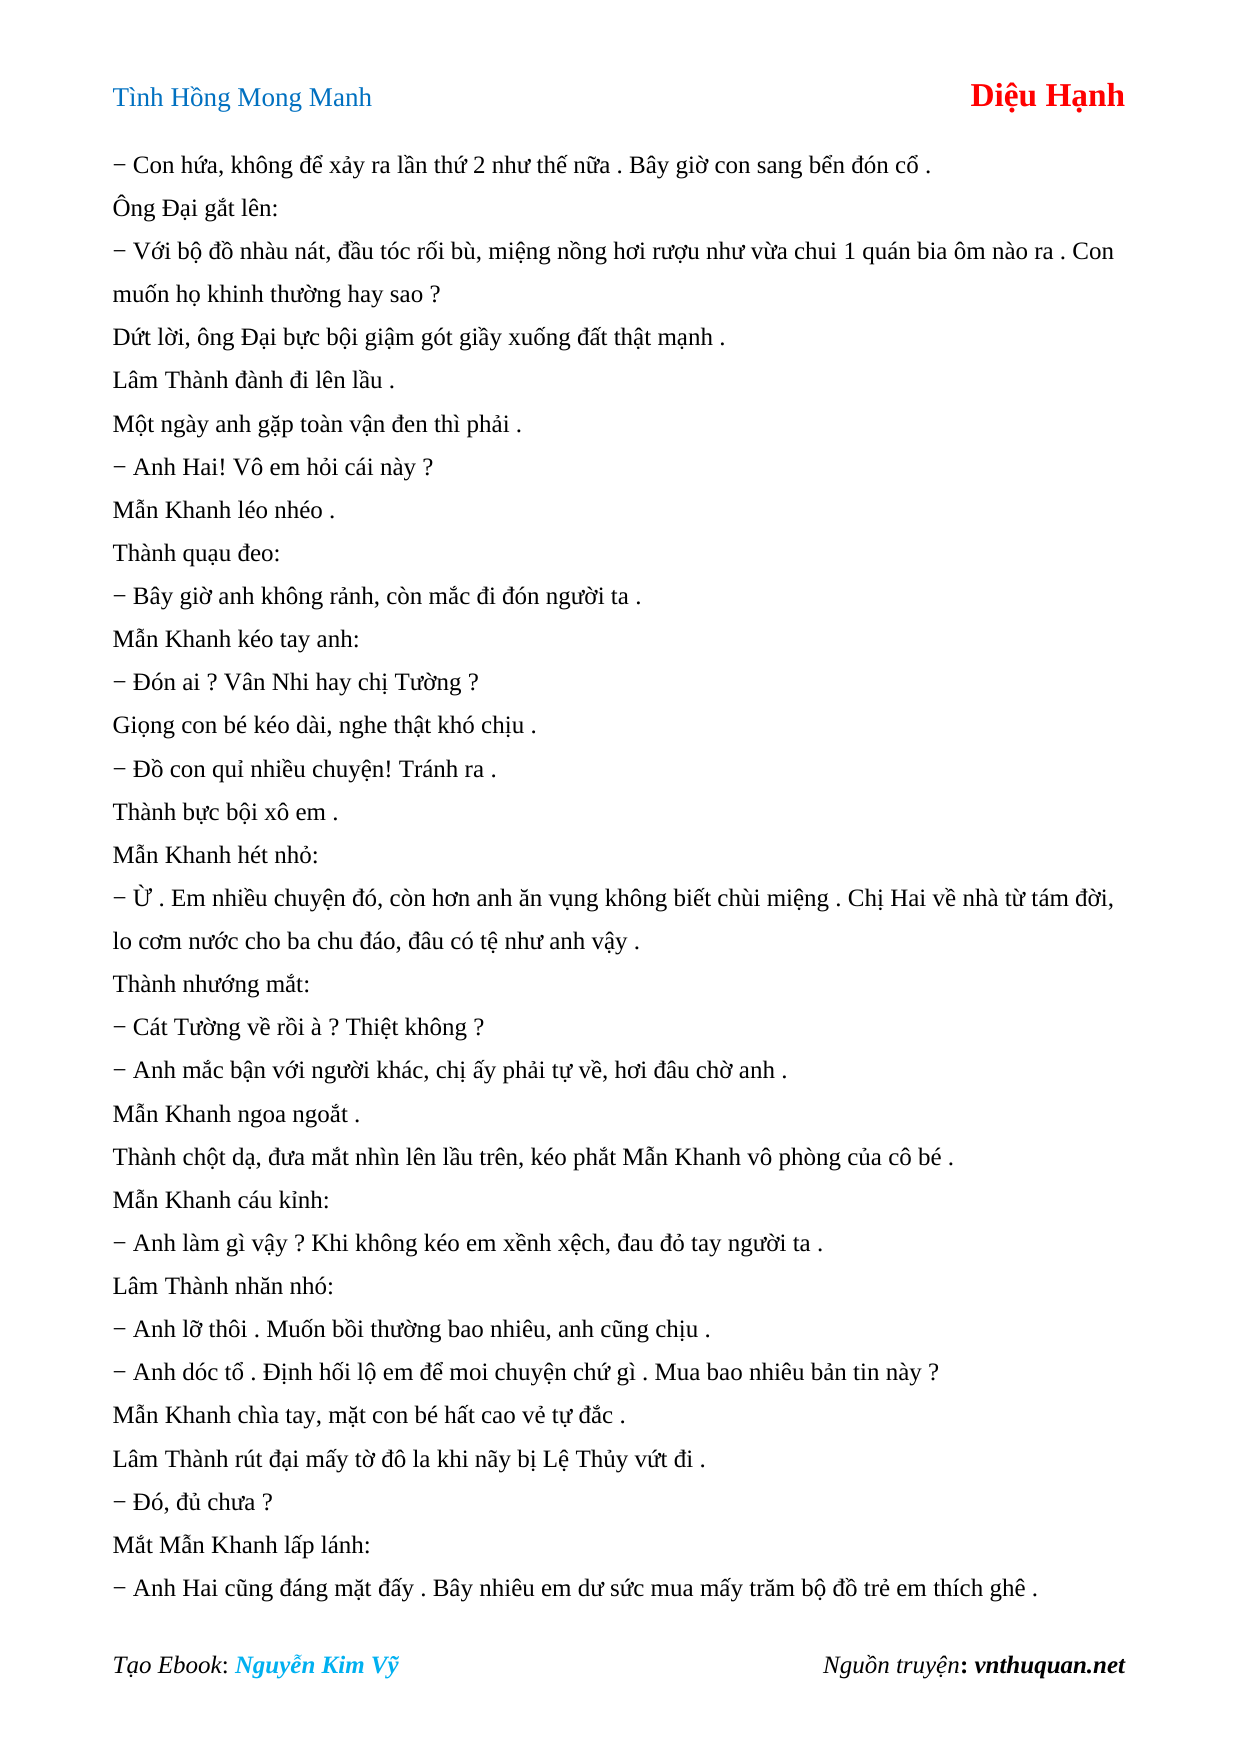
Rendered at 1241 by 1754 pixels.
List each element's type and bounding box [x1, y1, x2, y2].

text [112, 150, 1128, 1602]
